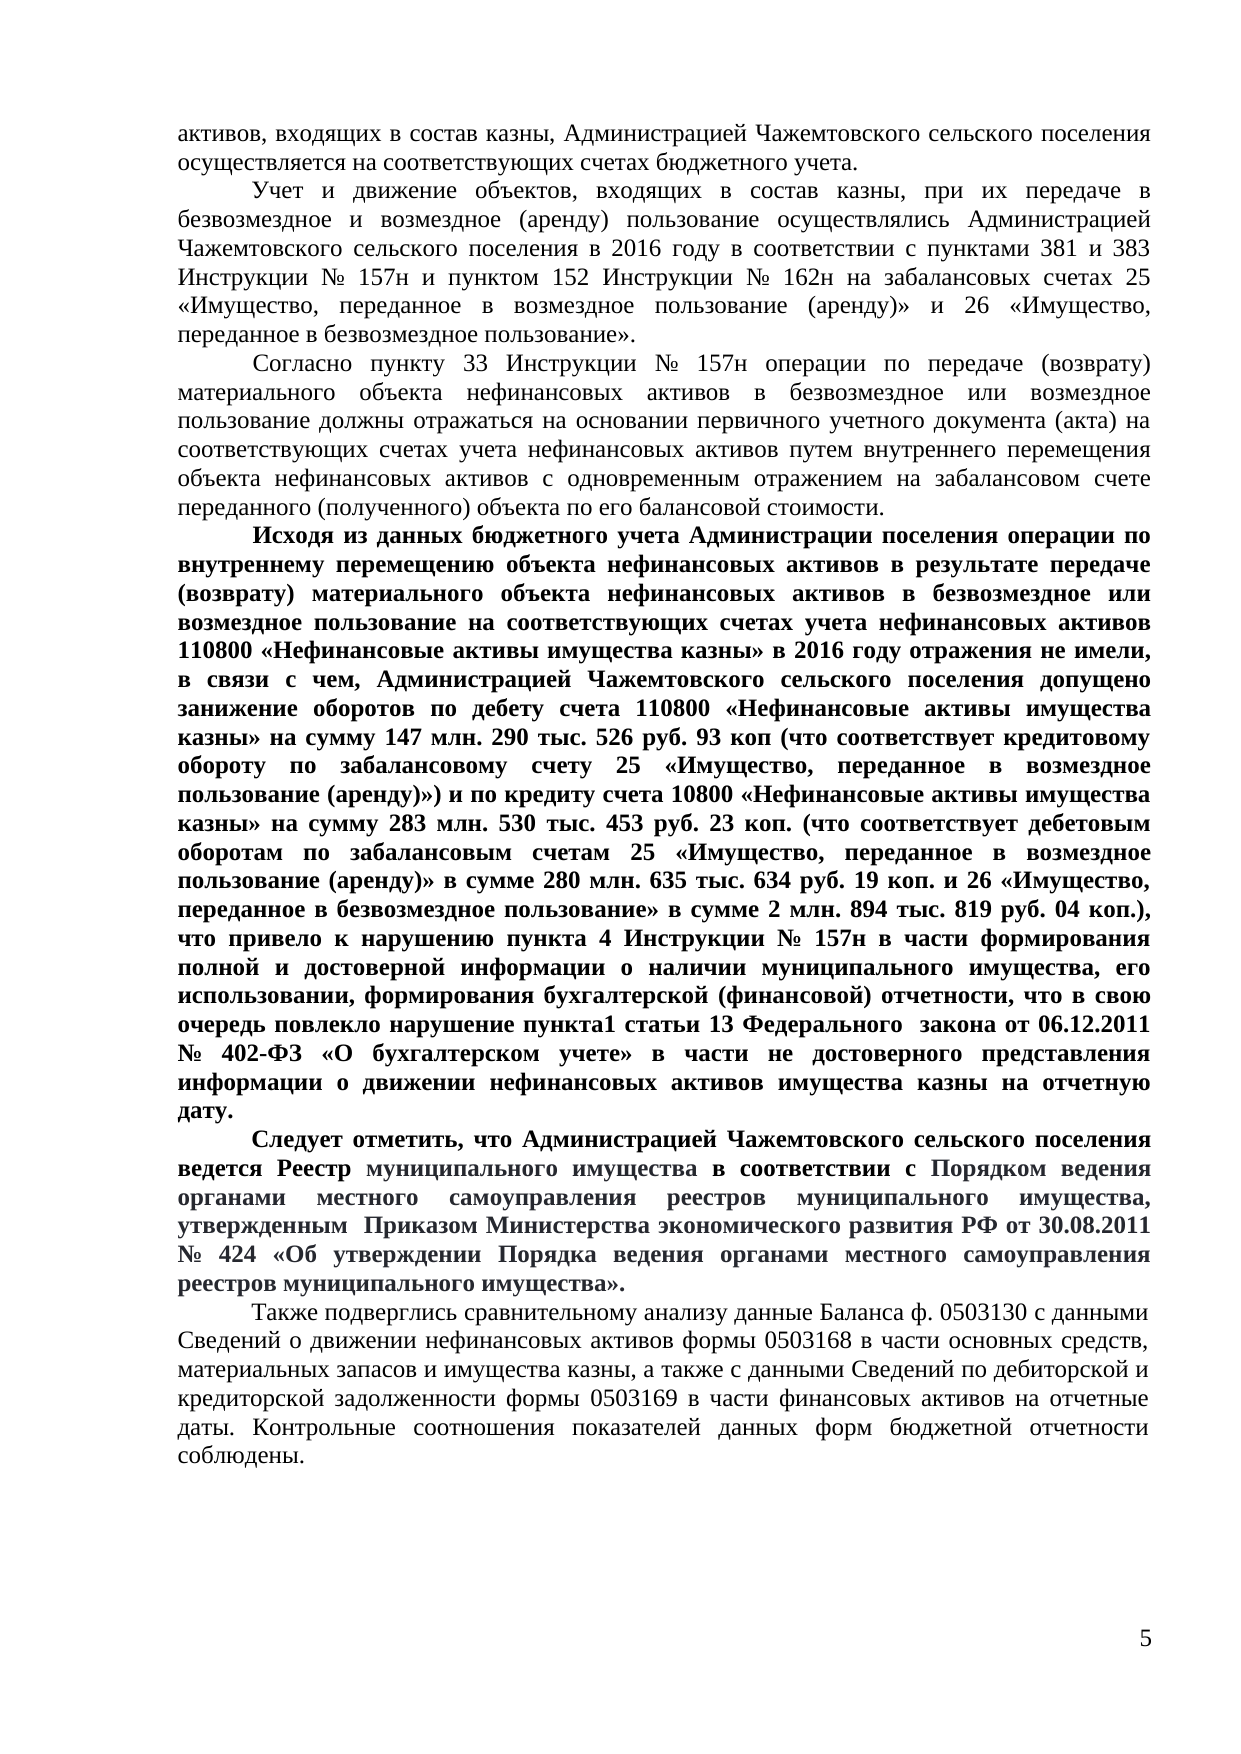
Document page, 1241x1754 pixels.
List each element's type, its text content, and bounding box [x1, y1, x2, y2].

text Исходя из данных бюджетного учета Администрации поселения операции по внутреннему перемещению объекта нефинансовых активов в результате передаче (возврату) материального объекта нефинансовых активов в безвозмездное или возмездное пользование на соответствующих счетах учета нефинансовых активов 110800 «Нефинансовые активы имущества казны» в 2016 году отражения не имели, в связи с чем, Администрацией Чажемтовского сельского поселения допущено занижение оборотов по дебету счета 110800 «Нефинансовые активы имущества казны» на сумму 147 млн. 290 тыс. 526 руб. 93 коп (что соответствует кредитовому обороту по забалансовому счету 25 «Имущество, переданное в возмездное пользование (аренду)») и по кредиту счета 10800 «Нефинансовые активы имущества казны» на сумму 283 млн. 530 тыс. 453 руб. 23 коп. (что соответствует дебетовым оборотам по забалансовым счетам 25 «Имущество, переданное в возмездное пользование (аренду)» в сумме 280 млн. 635 тыс. 634 руб. 19 коп. и 26 «Имущество, переданное в безвозмездное пользование» в сумме 2 млн. 894 тыс. 819 руб. 04 коп.), что привело к нарушению пункта 4 Инструкции № 157н в части формирования полной и достоверной информации о наличии муниципального имущества, его использовании, формирования бухгалтерской (финансовой) отчетности, что в свою очередь повлекло нарушение пункта1 статьи 13 Федерального закона от 06.12.2011 № 402-ФЗ «О бухгалтерском учете» в части не достоверного представления информации о движении нефинансовых активов имущества казны на отчетную дату. [177, 521, 1152, 1124]
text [177, 118, 1152, 176]
text Согласно пункту 33 Инструкции № 157н операции по передаче (возврату) материального объекта нефинансовых активов в безвозмездное или возмездное пользование должны отражаться на основании первичного учетного документа (акта) на соответствующих счетах учета нефинансовых активов путем внутреннего перемещения объекта нефинансовых активов с одновременным отражением на забалансовом счете переданного (полученного) объекта по его балансовой стоимости. [177, 348, 1152, 521]
text Учет и движение объектов, входящих в состав казны, при их передаче в безвозмездное и возмездное (аренду) пользование осуществлялись Администрацией Чажемтовского сельского поселения в 2016 году в соответствии с пунктами 381 и 383 Инструкции № 157н и пунктом 152 Инструкции № 162н на забалансовых счетах 25 «Имущество, переданное в возмездное пользование (аренду)» и 26 «Имущество, переданное в безвозмездное пользование». [177, 176, 1152, 348]
text Также подверглись сравнительному анализу данные Баланса ф. 0503130 с данными Сведений о движении нефинансовых активов формы 0503168 в части основных средств, материальных запасов и имущества казны, а также с данными Сведений по дебиторской и кредиторской задолженности формы 0503169 в части финансовых активов на отчетные даты. Контрольные соотношения показателей данных форм бюджетной отчетности соблюдены. [177, 1297, 1149, 1469]
text Следует отметить, что Администрацией Чажемтовского сельского поселения ведется Реестр муниципального имущества в соответствии с Порядком ведения органами местного самоуправления реестров муниципального имущества, утвержденным Приказом Министерства экономического развития РФ от 30.08.2011 № 424 «Об утверждении Порядка ведения органами местного самоуправления реестров муниципального имущества». [177, 1124, 1152, 1297]
